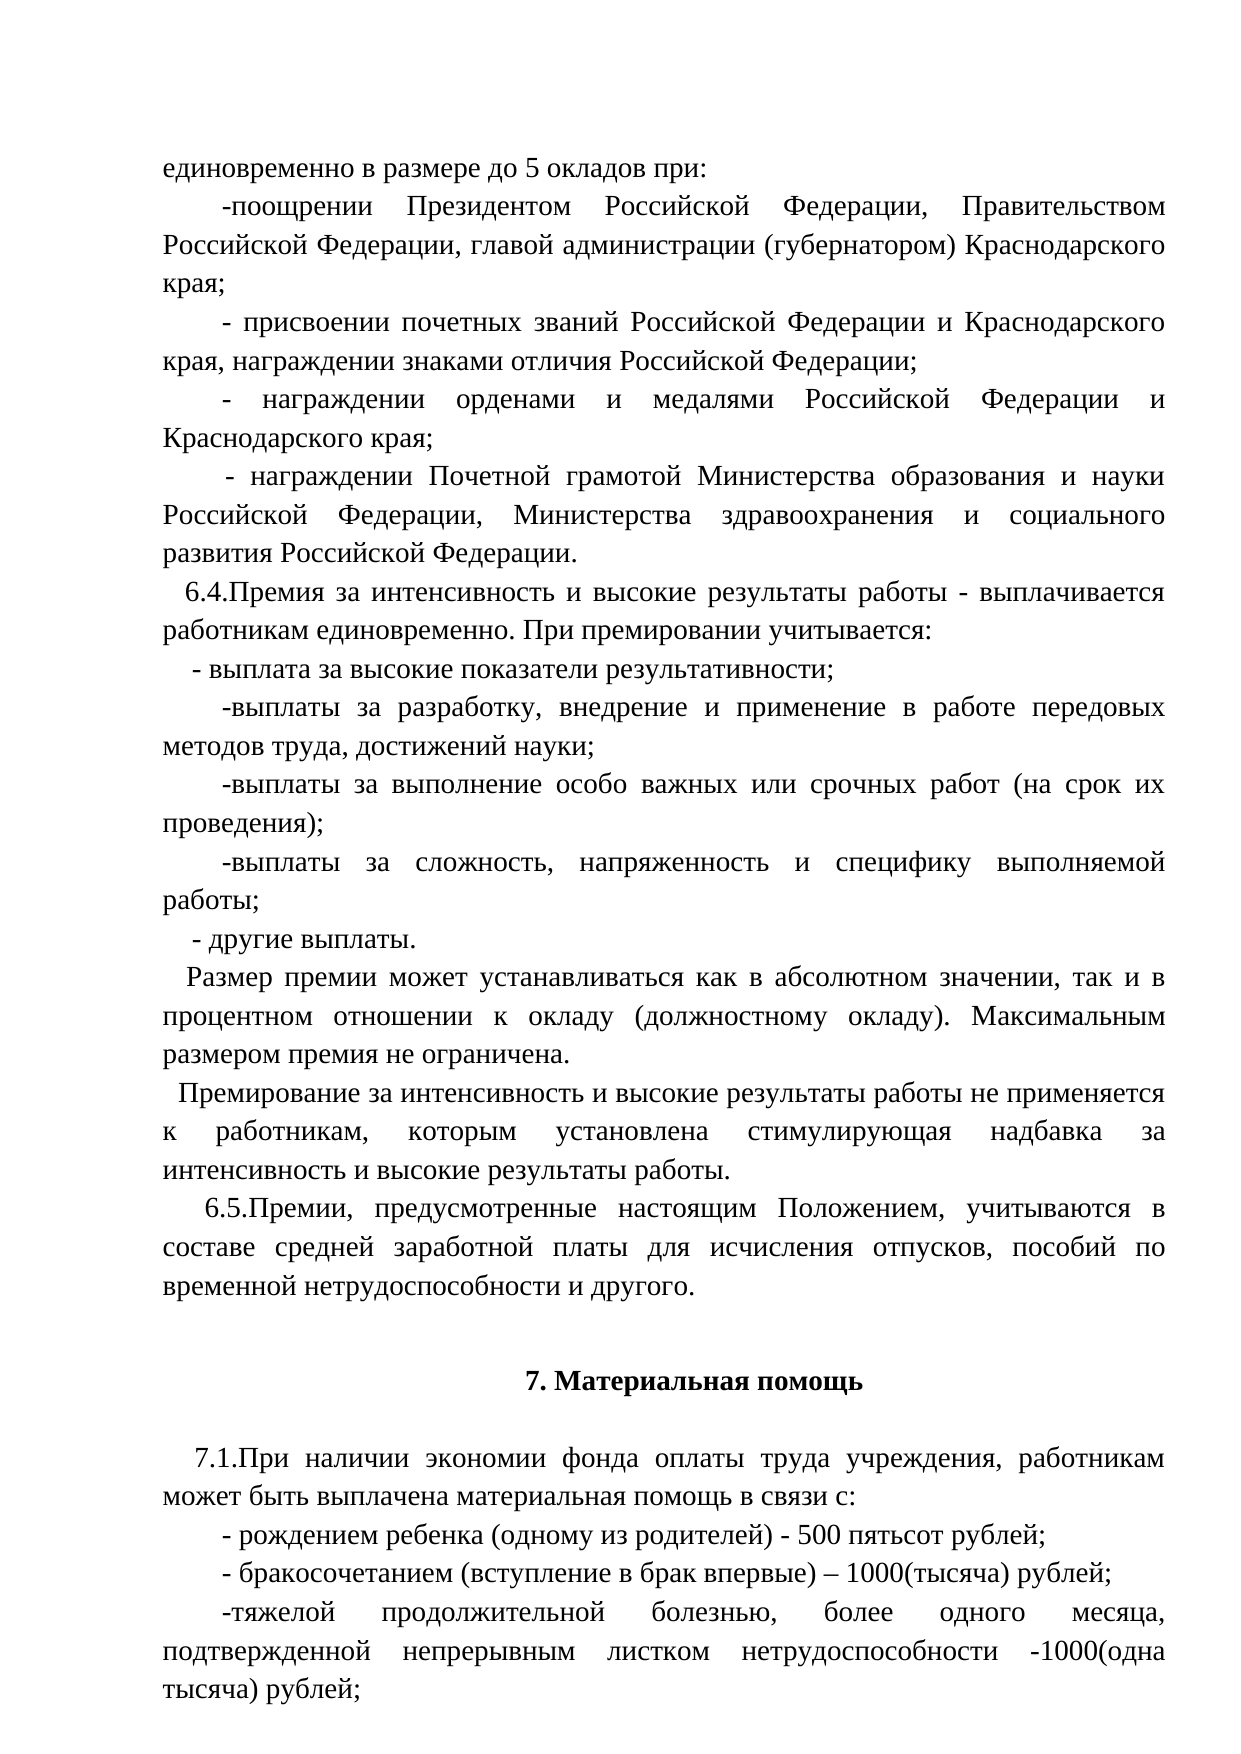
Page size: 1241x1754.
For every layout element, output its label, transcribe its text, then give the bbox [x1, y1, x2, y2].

text - рождением ребенка (одному из родителей) - 500 пятьсот рублей; [162, 1517, 1166, 1551]
text -выплаты за разработку, внедрение и применение в работе передовых методов труда, достижений науки; [162, 689, 1166, 762]
text -выплаты за сложность, напряженность и специфику выполняемой работы; - другие выплаты. [162, 844, 1166, 954]
text -выплаты за выполнение особо важных или срочных работ (на срок их проведения); [162, 767, 1166, 839]
text Премирование за интенсивность и высокие результаты работы не применяется к работникам, которым установлена стимулирующая надбавка за интенсивность и высокие результаты работы. [162, 1075, 1166, 1186]
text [162, 150, 1166, 183]
text - бракосочетанием (вступление в брак впервые) – 1000(тысяча) рублей; [162, 1556, 1166, 1589]
text - награждении орденами и медалями Российской Федерации и Краснодарского края; - награждении Почетной грамотой Министерства образования и науки Российской Федерации, Министерства здравоохранения и социального развития Российской Федерации. [162, 381, 1166, 569]
text - присвоении почетных званий Российской Федерации и Краснодарского края, награждении знаками отличия Российской Федерации; [162, 304, 1166, 376]
text Размер премии может устанавливаться как в абсолютном значении, так и в процентном отношении к окладу (должностному окладу). Максимальным размером премия не ограничена. [162, 959, 1166, 1070]
text - выплата за высокие показатели результативности; [162, 651, 1166, 684]
text 7.1.При наличии экономии фонда оплаты труда учреждения, работникам может быть выплачена материальная помощь в связи с: [162, 1440, 1166, 1512]
text 6.4.Премия за интенсивность и высокие результаты работы - выплачивается работникам единовременно. При премировании учитывается: [162, 574, 1166, 646]
text 6.5.Премии, предусмотренные настоящим Положением, учитываются в составе средней заработной платы для исчисления отпусков, пособий по временной нетрудоспособности и другого. [162, 1191, 1166, 1301]
text -тяжелой продолжительной болезнью, более одного месяца, подтвержденной непрерывным листком нетрудоспособности -1000(одна тысяча) рублей; [162, 1594, 1166, 1705]
text -поощрении Президентом Российской Федерации, Правительством Российской Федерации, главой администрации (губернатором) Краснодарского края; [162, 188, 1166, 299]
text 7. Материальная помощь [162, 1363, 1166, 1396]
